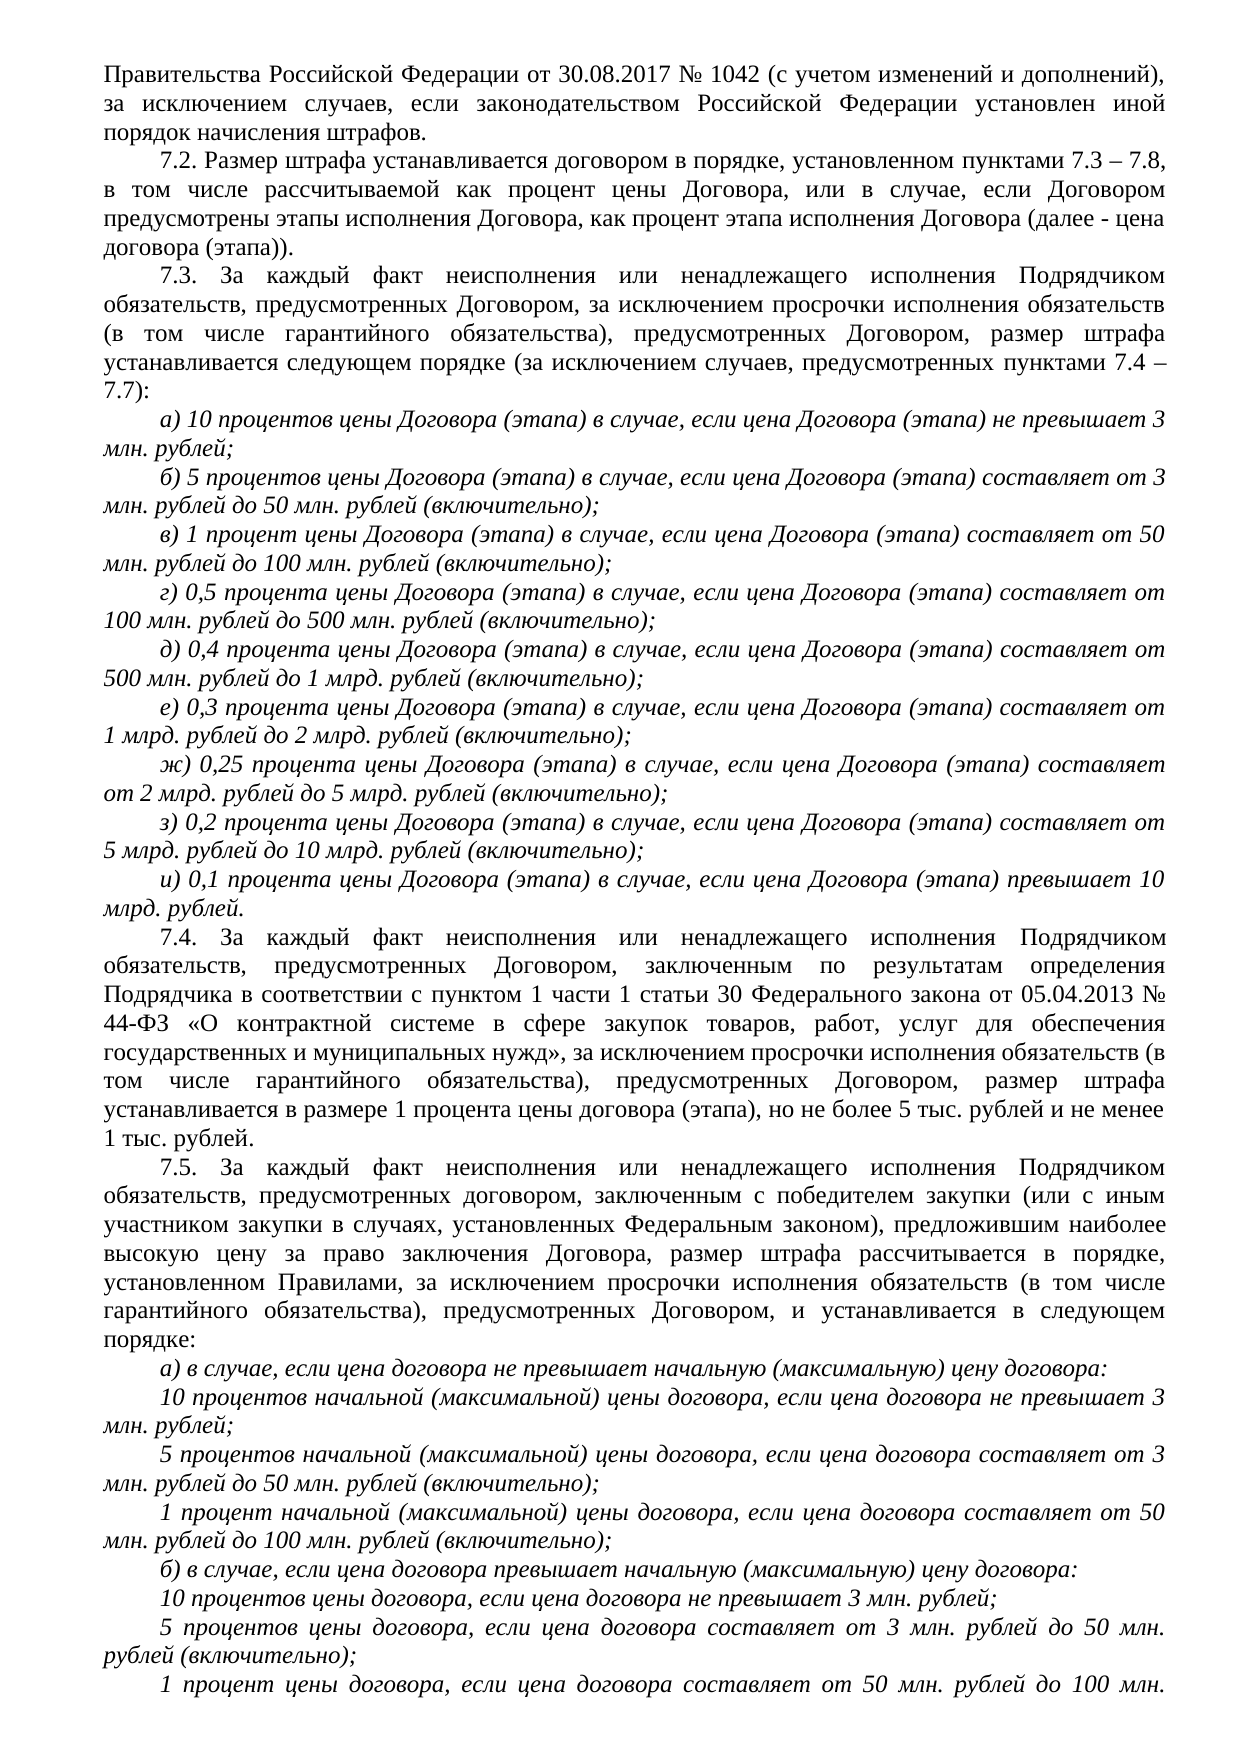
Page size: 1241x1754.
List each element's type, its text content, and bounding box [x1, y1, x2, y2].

text 7.5. За каждый факт неисполнения или ненадлежащего исполнения Подрядчиком обязательств, предусмотренных договором, заключенным с победителем закупки (или с иным участником закупки в случаях, установленных Федеральным законом), предложившим наиболее высокую цену за право заключения Договора, размер штрафа рассчитывается в порядке, установленном Правилами, за исключением просрочки исполнения обязательств (в том числе гарантийного обязательства), предусмотренных Договором, и устанавливается в следующем порядке: [103, 1152, 1166, 1353]
text 1 процент начальной (максимальной) цены договора, если цена договора составляет от 50 млн. рублей до 100 млн. рублей (включительно); [103, 1497, 1166, 1554]
text з) 0,2 процента цены Договора (этапа) в случае, если цена Договора (этапа) составляет от 5 млрд. рублей до 10 млрд. рублей (включительно); [103, 807, 1166, 864]
text а) 10 процентов цены Договора (этапа) в случае, если цена Договора (этапа) не превышает 3 млн. рублей; [103, 404, 1166, 462]
text е) 0,3 процента цены Договора (этапа) в случае, если цена Договора (этапа) составляет от 1 млрд. рублей до 2 млрд. рублей (включительно); [103, 692, 1166, 749]
text 7.2. Размер штрафа устанавливается договором в порядке, установленном пунктами 7.3 – 7.8, в том числе рассчитываемой как процент цены Договора, или в случае, если Договором предусмотрены этапы исполнения Договора, как процент этапа исполнения Договора (далее - цена договора (этапа)). [103, 145, 1166, 260]
text 5 процентов цены договора, если цена договора составляет от 3 млн. рублей до 50 млн. рублей (включительно); [103, 1612, 1166, 1669]
text 5 процентов начальной (максимальной) цены договора, если цена договора составляет от 3 млн. рублей до 50 млн. рублей (включительно); [103, 1439, 1166, 1497]
text г) 0,5 процента цены Договора (этапа) в случае, если цена Договора (этапа) составляет от 100 млн. рублей до 500 млн. рублей (включительно); [103, 577, 1166, 634]
text б) 5 процентов цены Договора (этапа) в случае, если цена Договора (этапа) составляет от 3 млн. рублей до 50 млн. рублей (включительно); [103, 462, 1166, 519]
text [103, 1669, 1166, 1698]
text ж) 0,25 процента цены Договора (этапа) в случае, если цена Договора (этапа) составляет от 2 млрд. рублей до 5 млрд. рублей (включительно); [103, 749, 1166, 807]
text в) 1 процент цены Договора (этапа) в случае, если цена Договора (этапа) составляет от 50 млн. рублей до 100 млн. рублей (включительно); [103, 519, 1166, 577]
text а) в случае, если цена договора не превышает начальную (максимальную) цену договора: [103, 1353, 1166, 1382]
text 10 процентов начальной (максимальной) цены договора, если цена договора не превышает 3 млн. рублей; [103, 1382, 1166, 1439]
text 7.3. За каждый факт неисполнения или ненадлежащего исполнения Подрядчиком обязательств, предусмотренных Договором, за исключением просрочки исполнения обязательств (в том числе гарантийного обязательства), предусмотренных Договором, размер штрафа устанавливается следующем порядке (за исключением случаев, предусмотренных пунктами 7.4 – 7.7): [103, 260, 1166, 404]
text б) в случае, если цена договора превышает начальную (максимальную) цену договора: [103, 1554, 1166, 1583]
text д) 0,4 процента цены Договора (этапа) в случае, если цена Договора (этапа) составляет от 500 млн. рублей до 1 млрд. рублей (включительно); [103, 634, 1166, 692]
text и) 0,1 процента цены Договора (этапа) в случае, если цена Договора (этапа) превышает 10 млрд. рублей. [103, 864, 1166, 922]
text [103, 59, 1166, 145]
text 7.4. За каждый факт неисполнения или ненадлежащего исполнения Подрядчиком обязательств, предусмотренных Договором, заключенным по результатам определения Подрядчика в соответствии с пунктом 1 части 1 статьи 30 Федерального закона от 05.04.2013 № 44-ФЗ «О контрактной системе в сфере закупок товаров, работ, услуг для обеспечения государственных и муниципальных нужд», за исключением просрочки исполнения обязательств (в том числе гарантийного обязательства), предусмотренных Договором, размер штрафа устанавливается в размере 1 процента цены договора (этапа), но не более 5 тыс. рублей и не менее 1 тыс. рублей. [103, 922, 1166, 1152]
text 10 процентов цены договора, если цена договора не превышает 3 млн. рублей; [103, 1583, 1166, 1612]
